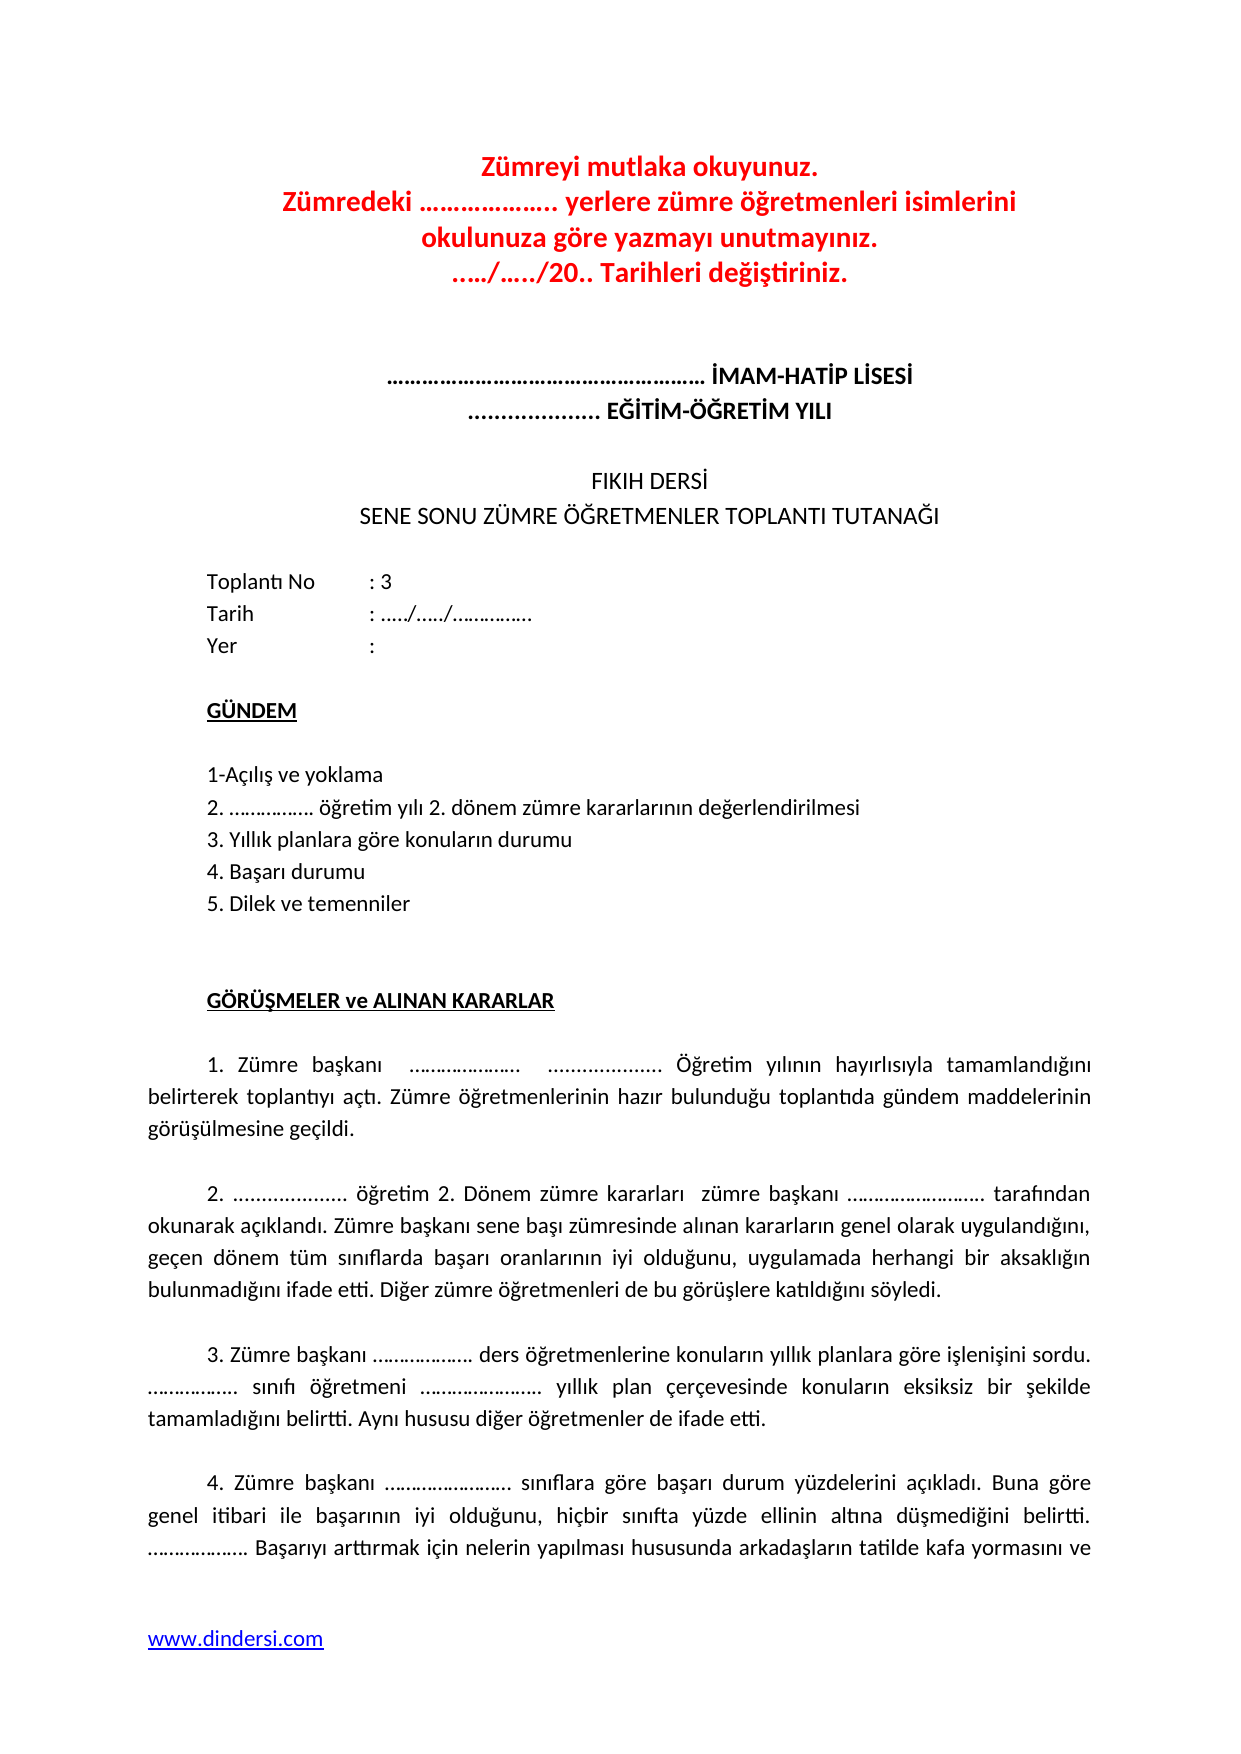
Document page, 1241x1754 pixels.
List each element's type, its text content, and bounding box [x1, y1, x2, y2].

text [148, 1468, 1093, 1561]
text 2. .................... öğretim 2. Dönem zümre kararları zümre başkanı …………………….. tarafından okunarak açıklandı. Zümre başkanı sene başı zümresinde alınan kararların genel olarak uygulandığını, geçen dönem tüm sınıflarda başarı oranlarının iyi olduğunu, uygulamada herhangi bir aksaklığın bulunmadığını ifade etti. Diğer zümre öğretmenleri de bu görüşlere katıldığını söyledi. [148, 1179, 1093, 1303]
text FIKIH DERSİ [148, 465, 1093, 496]
text SENE SONU ZÜMRE ÖĞRETMENLER TOPLANTI TUTANAĞI [148, 500, 1093, 531]
text Zümredeki ……………….. yerlere zümre öğretmenleri isimlerini [148, 183, 1093, 219]
text okulunuza göre yazmayı unutmayınız. [148, 219, 1093, 254]
text 1-Açılış ve yoklama [148, 760, 1093, 788]
text GÜNDEM [148, 696, 1093, 724]
text Yer : [148, 632, 1093, 660]
text 4. Başarı durumu [148, 857, 1093, 885]
text Zümreyi mutlaka okuyunuz. [148, 148, 1093, 183]
text GÖRÜŞMELER ve ALINAN KARARLAR [148, 986, 1093, 1014]
text 3. Yıllık planlara göre konuların durumu [148, 825, 1093, 853]
text ..…/…../20.. Tarihleri değiştiriniz. [148, 254, 1093, 290]
text ……………………………………………… İMAM-HATİP LİSESİ [148, 360, 1093, 391]
text 3. Zümre başkanı ………………. ders öğretmenlerine konuların yıllık planlara göre işlenişini sordu. …………….. sınıfı öğretmeni ………………….. yıllık plan çerçevesinde konuların eksiksiz bir şekilde tamamladığını belirtti. Aynı hususu diğer öğretmenler de ifade etti. [148, 1340, 1093, 1432]
text 2. ……………. öğretim yılı 2. dönem zümre kararlarının değerlendirilmesi [148, 793, 1093, 821]
text .................... EĞİTİM-ÖĞRETİM YILI [148, 395, 1093, 426]
text 1. Zümre başkanı ………………… .................... Öğretim yılının hayırlısıyla tamamlandığını belirterek toplantıyı açtı. Zümre öğretmenlerinin hazır bulunduğu toplantıda gündem maddelerinin görüşülmesine geçildi. [148, 1050, 1093, 1142]
text Tarih : ..…/…../…………… [148, 599, 1093, 627]
text Toplantı No : 3 [148, 567, 1093, 595]
text 5. Dilek ve temenniler [148, 889, 1093, 917]
